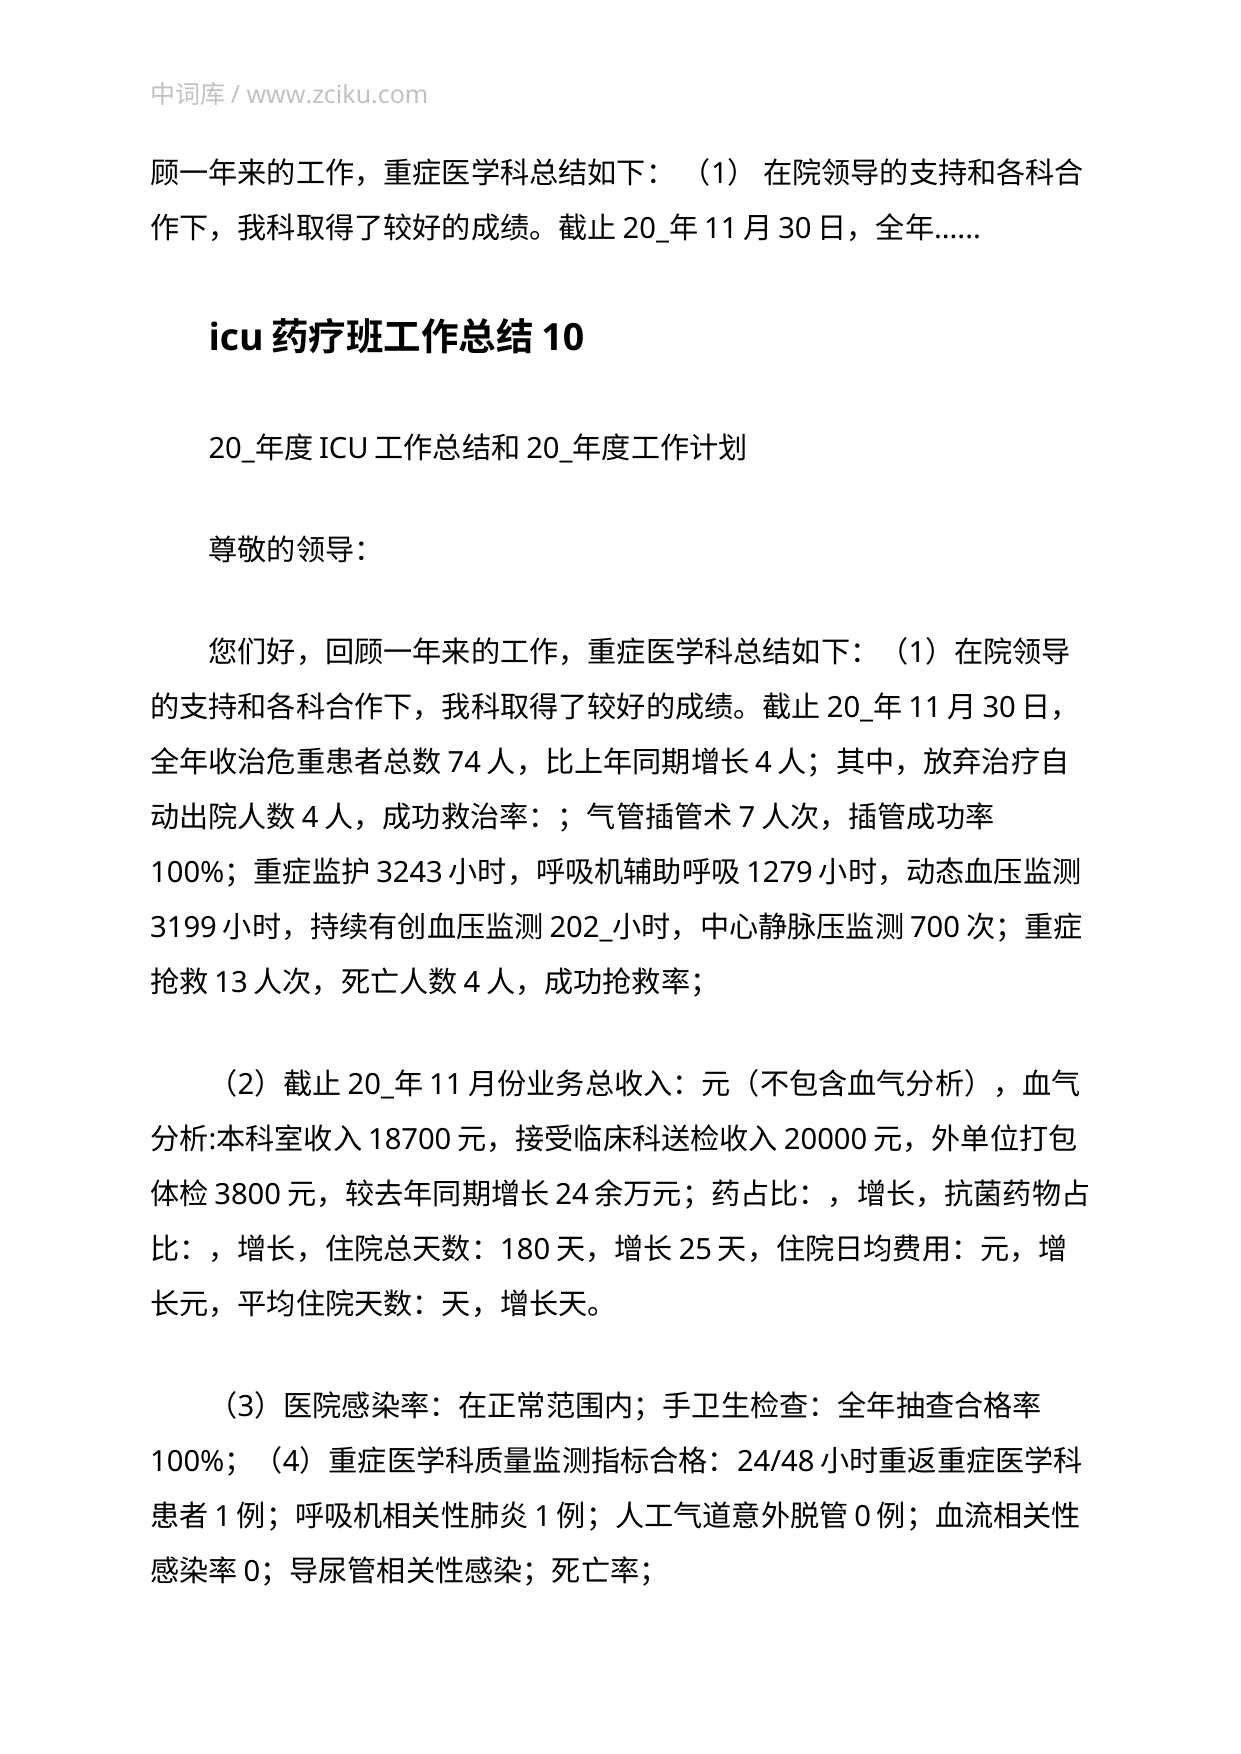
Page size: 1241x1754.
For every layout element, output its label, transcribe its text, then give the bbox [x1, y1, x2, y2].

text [150, 150, 1090, 247]
text 尊敬的领导： [150, 527, 1090, 569]
text 20_年度ICU工作总结和20_年度工作计划 [150, 424, 1090, 467]
text （2）截止20_年11月份业务总收入：元（不包含血气分析），血气分析:本科室收入18700元，接受临床科送检收入20000元，外单位打包体检3800元，较去年同期增长24余万元；药占比：，增长，抗菌药物占比：，增长，住院总天数：180天，增长25天，住院日均费用：元，增长元，平均住院天数：天，增长天。 [150, 1060, 1090, 1323]
text icu药疗班工作总结10 [150, 307, 1090, 361]
text 您们好，回顾一年来的工作，重症医学科总结如下：（1）在院领导的支持和各科合作下，我科取得了较好的成绩。截止20_年11月30日，全年收治危重患者总数74人，比上年同期增长4人；其中，放弃治疗自动出院人数4人，成功救治率：；气管插管术7人次，插管成功率100%；重症监护3243小时，呼吸机辅助呼吸1279小时，动态血压监测3199小时，持续有创血压监测202_小时，中心静脉压监测700次；重症抢救13人次，死亡人数4人，成功抢救率； [150, 628, 1090, 1001]
text （3）医院感染率：在正常范围内；手卫生检查：全年抽查合格率100%；（4）重症医学科质量监测指标合格：24/48小时重返重症医学科患者1例；呼吸机相关性肺炎1例；人工气道意外脱管0例；血流相关性感染率0；导尿管相关性感染；死亡率； [150, 1382, 1090, 1589]
